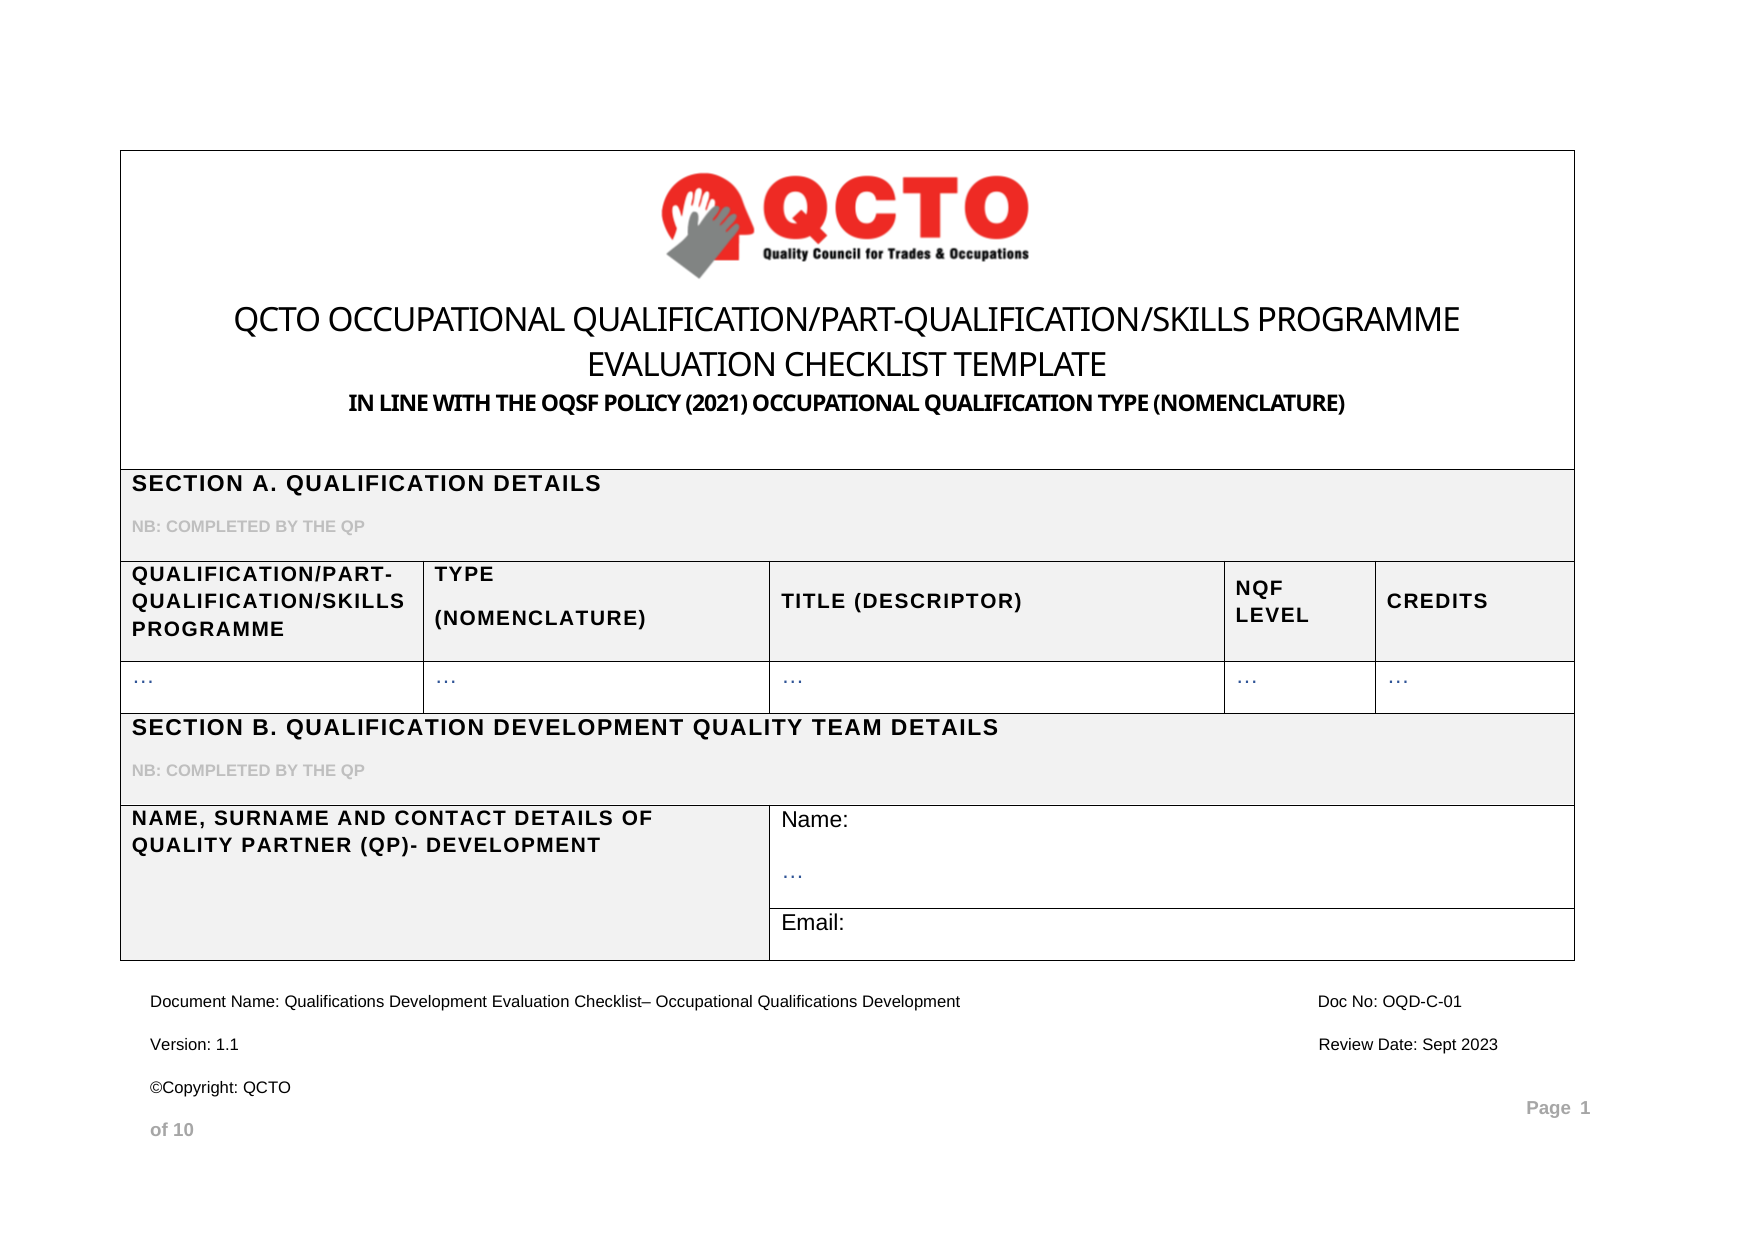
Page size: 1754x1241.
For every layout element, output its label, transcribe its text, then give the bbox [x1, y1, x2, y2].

table_cell Name: … [770, 806, 1574, 908]
table_cell … [1225, 662, 1375, 713]
table_cell TYPE (NOMENCLATURE) [424, 562, 769, 661]
picture [646, 151, 1049, 296]
table_cell SECTION B. QUALIFICATION DEVELOPMENT QUALITY TEAM DETAILS NB: COMPLETED BY THE QP [121, 714, 1574, 804]
table_header QCTO OCCUPATIONAL QUALIFICATION/PART-QUALIFICATION/SKILLS PROGRAMME EVALUATION CHECKLIST TEMPLATE IN LINE WITH THE OQSF POLICY (2021) OCCUPATIONAL QUALIFICATION TYPE (NOMENCLATURE) [121, 151, 1574, 469]
table_cell NAME, SURNAME AND CONTACT DETAILS OF QUALITY PARTNER (QP)- DEVELOPMENT [121, 806, 769, 960]
table_cell SECTION A. QUALIFICATION DETAILS NB: COMPLETED BY THE QP [121, 470, 1574, 561]
table_cell … [424, 662, 769, 713]
table_cell CREDITS [1376, 562, 1574, 661]
table_cell QUALIFICATION/PART- QUALIFICATION/SKILLS PROGRAMME [121, 562, 423, 661]
table_cell … [121, 662, 423, 713]
table_cell … [1376, 662, 1574, 713]
table_cell Email: … [770, 909, 1574, 960]
table_cell TITLE (DESCRIPTOR) [770, 562, 1224, 661]
table_cell … [770, 662, 1224, 713]
table_cell NQF LEVEL [1225, 562, 1375, 661]
